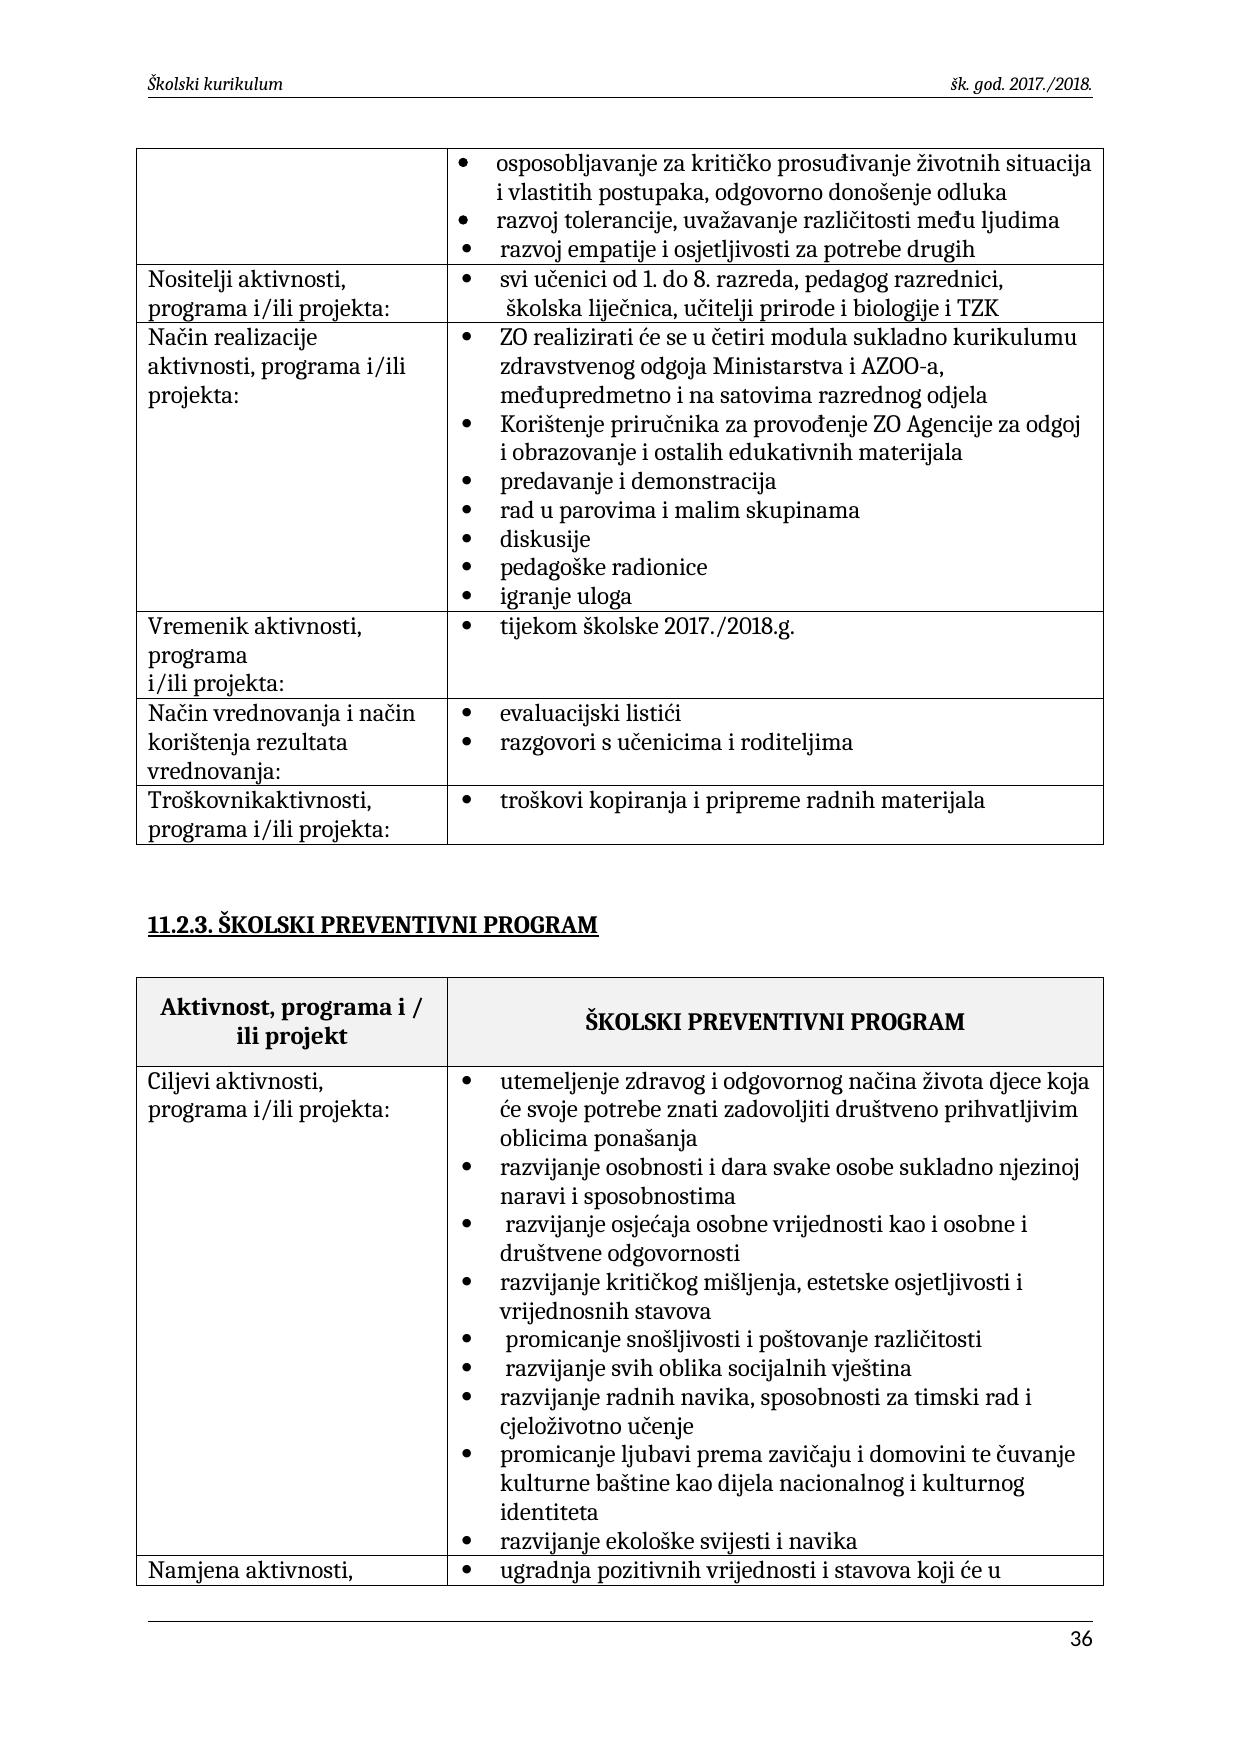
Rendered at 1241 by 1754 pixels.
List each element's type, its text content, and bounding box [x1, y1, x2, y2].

table_cell ZO realizirati će se u četiri modula sukladno kurikulumu zdravstvenog odgoja Ministarstva i AZOO-a, međupredmetno i na satovima razrednog odjela Korištenje priručnika za provođenje ZO Agencije za odgoj i obrazovanje i ostalih edukativnih materijala predavanje i demonstracija rad u parovima i malim skupinama diskusije pedagoške radionice igranje uloga [448, 323, 1103, 611]
table_cell Način realizacije aktivnosti, programa i/ili projekta: [137, 323, 447, 611]
table_cell utemeljenje zdravog i odgovornog načina života djece koja će svoje potrebe znati zadovoljiti društveno prihvatljivim oblicima ponašanja razvijanje osobnosti i dara svake osobe sukladno njezinoj naravi i sposobnostima razvijanje osjećaja osobne vrijednosti kao i osobne i društvene odgovornosti razvijanje kritičkog mišljenja, estetske osjetljivosti i vrijednosnih stavova promicanje snošljivosti i poštovanje različitosti razvijanje svih oblika socijalnih vještina razvijanje radnih navika, sposobnosti za timski rad i cjeloživotno učenje promicanje ljubavi prema zavičaju i domovini te čuvanje kulturne baštine kao dijela nacionalnog i kulturnog identiteta razvijanje ekološke svijesti i navika [448, 1067, 1103, 1555]
table_cell Nositelji aktivnosti, programa i/ili projekta: [137, 265, 447, 322]
table_cell Ciljevi aktivnosti, programa i/ili projekta: [137, 1067, 447, 1555]
text 11.2.3. ŠKOLSKI PREVENTIVNI PROGRAM [148, 911, 1093, 940]
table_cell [448, 149, 1103, 264]
table_cell evaluacijski listići razgovori s učenicima i roditeljima [448, 699, 1103, 785]
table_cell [137, 1556, 447, 1585]
table_cell svi učenici od 1. do 8. razreda, pedagog razrednici, školska liječnica, učitelji prirode i biologije i TZK [448, 265, 1103, 322]
table_header Aktivnost, programa i / ili projekt [137, 978, 447, 1066]
table_cell Vremenik aktivnosti, programa i/ili projekta: [137, 612, 447, 698]
table_cell tijekom školske 2017./2018.g. [448, 612, 1103, 698]
table_cell Način vrednovanja i način korištenja rezultata vrednovanja: [137, 699, 447, 785]
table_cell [137, 149, 447, 264]
table_cell Troškovnikaktivnosti, programa i/ili projekta: [137, 786, 447, 844]
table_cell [448, 1556, 1103, 1585]
table_cell troškovi kopiranja i pripreme radnih materijala [448, 786, 1103, 844]
table_header ŠKOLSKI PREVENTIVNI PROGRAM [448, 978, 1103, 1066]
